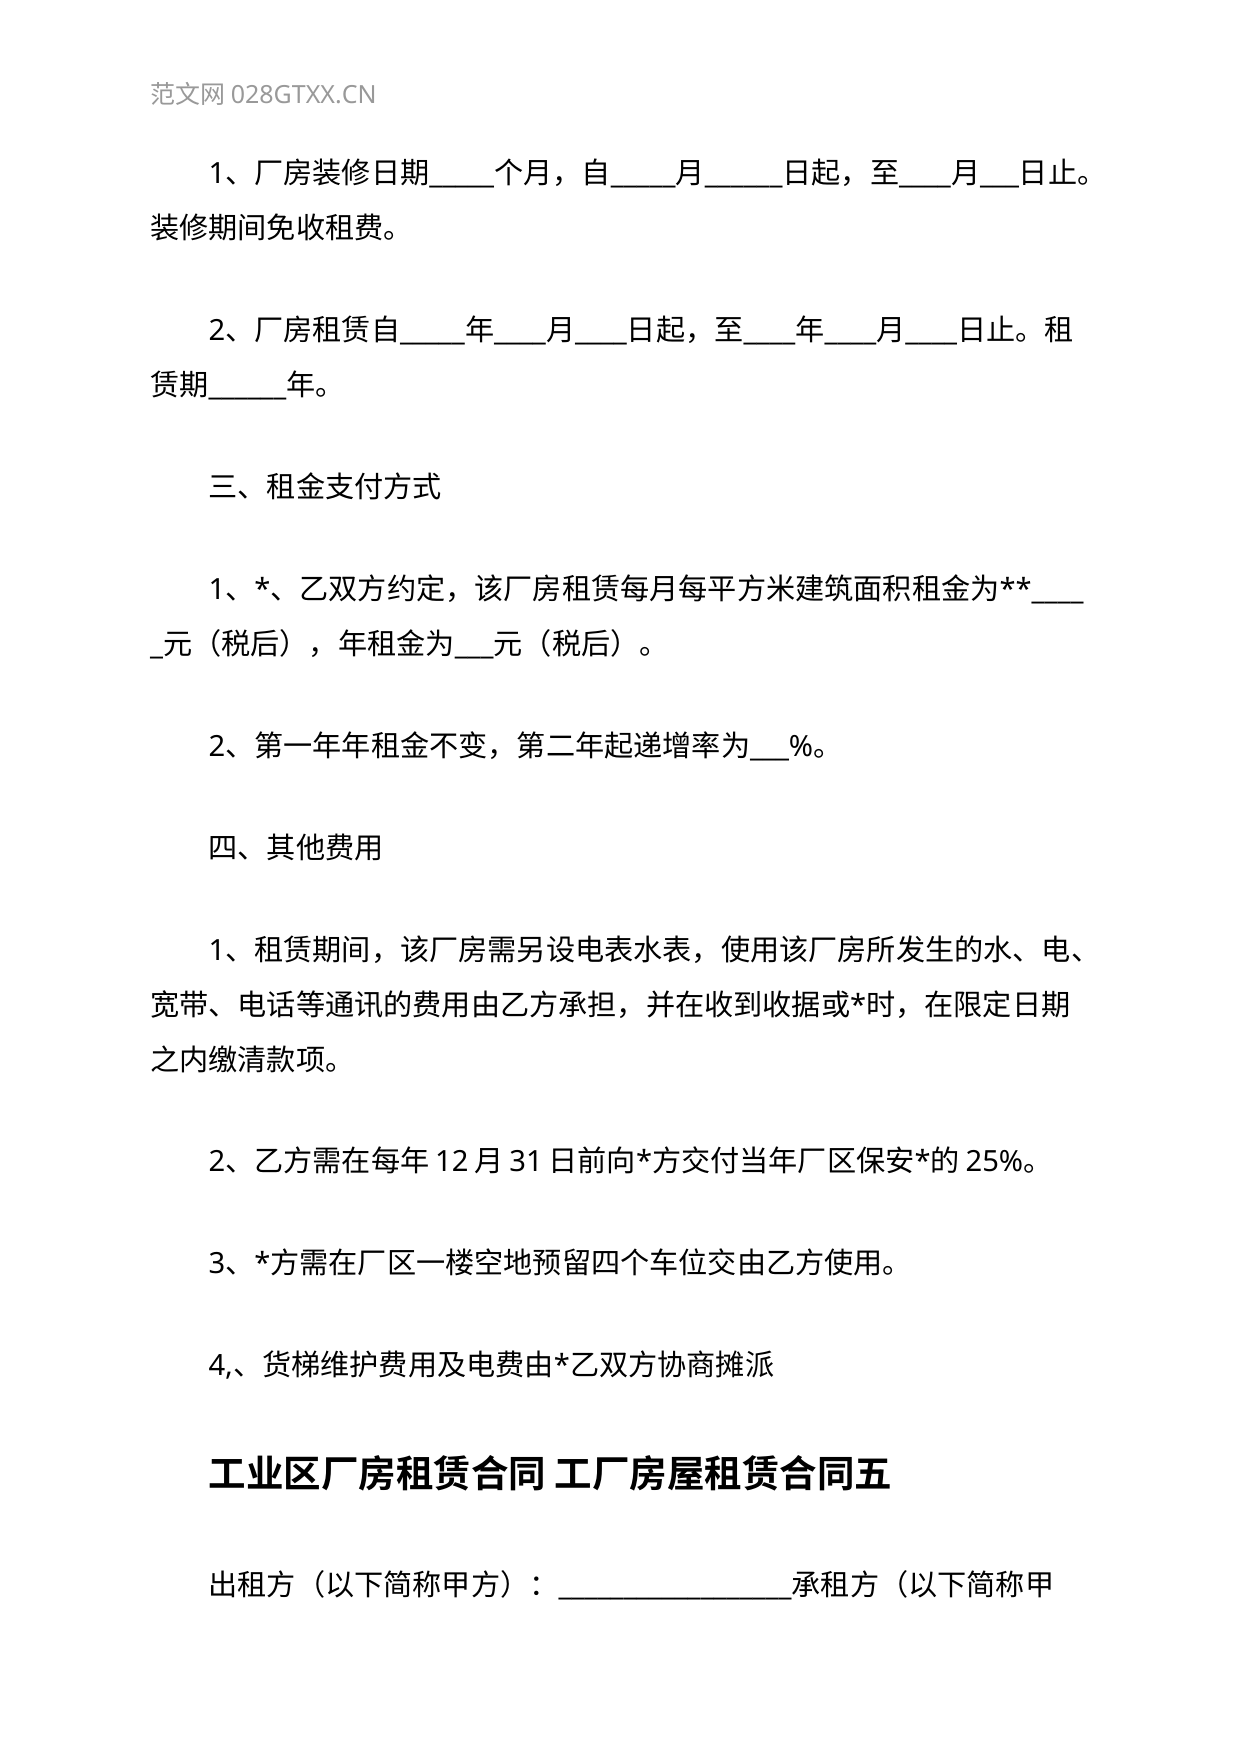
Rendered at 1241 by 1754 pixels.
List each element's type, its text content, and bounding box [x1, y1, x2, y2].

text 三、租金支付方式 [150, 464, 1090, 506]
text 3、*方需在厂区一楼空地预留四个车位交由乙方使用。 [150, 1240, 1090, 1282]
text 工业区厂房租赁合同 工厂房屋租赁合同五 [150, 1444, 1090, 1498]
text 1、厂房装修日期_____个月，自_____月______日起，至____月___日止。装修期间免收租费。 [150, 150, 1090, 247]
text 1、*、乙双方约定，该厂房租赁每月每平方米建筑面积租金为**_____元（税后），年租金为___元（税后）。 [150, 566, 1090, 663]
text 四、其他费用 [150, 824, 1090, 867]
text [150, 1561, 1090, 1604]
text 4,、货梯维护费用及电费由*乙双方协商摊派 [150, 1342, 1090, 1384]
text 1、租赁期间，该厂房需另设电表水表，使用该厂房所发生的水、电、宽带、电话等通讯的费用由乙方承担，并在收到收据或*时，在限定日期之内缴清款项。 [150, 926, 1090, 1078]
text 2、第一年年租金不变，第二年起递增率为___%。 [150, 722, 1090, 765]
text 2、乙方需在每年12月31日前向*方交付当年厂区保安*的25%。 [150, 1138, 1090, 1180]
text 2、厂房租赁自_____年____月____日起，至____年____月____日止。租赁期______年。 [150, 307, 1090, 404]
